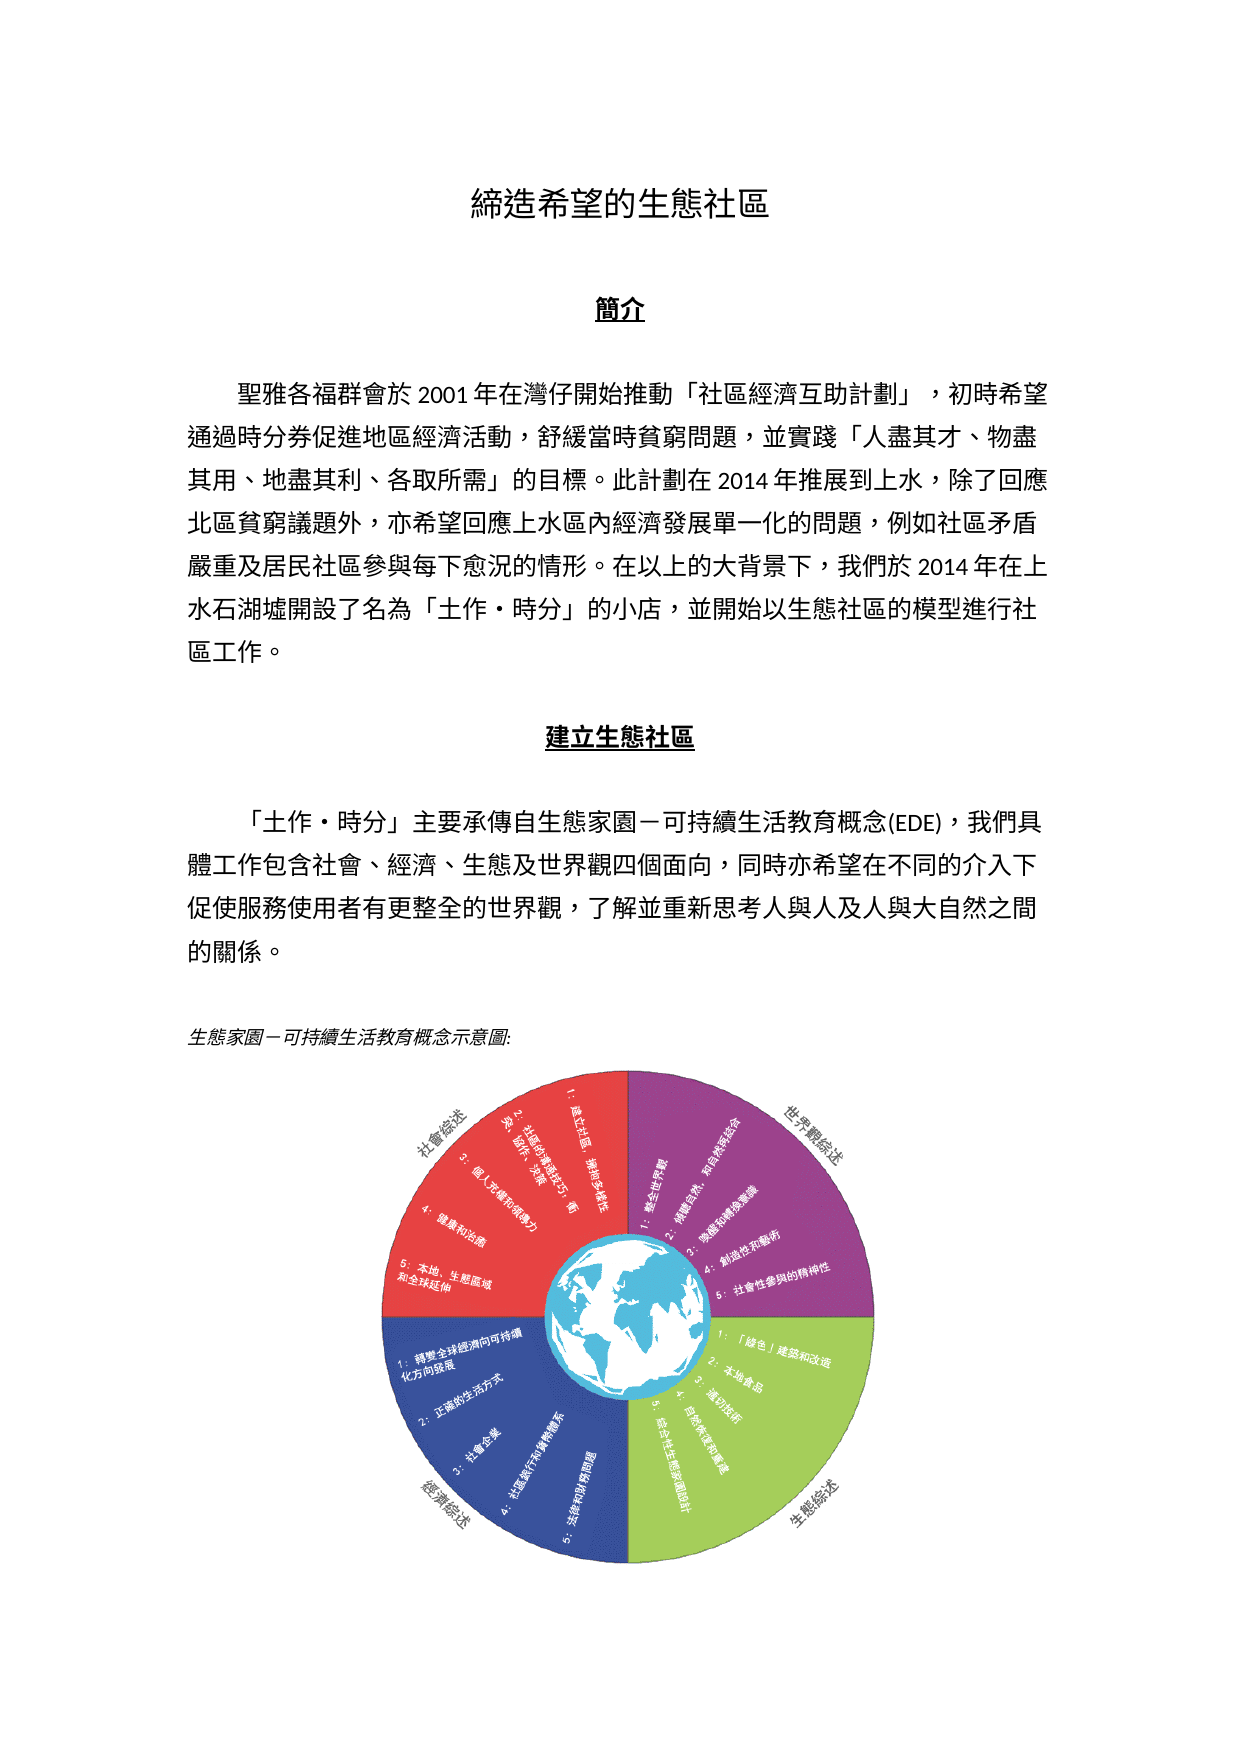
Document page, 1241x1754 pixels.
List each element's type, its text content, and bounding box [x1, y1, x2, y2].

picture [373, 1062, 882, 1571]
text 「土作‧時分」主要承傳自生態家園－可持續生活教育概念(EDE)，我們具體工作包含社會、經濟、生態及世界觀四個面向，同時亦希望在不同的介入下促使服務使用者有更整全的世界觀，了解並重新思考人與人及人與大自然之間的關係。 [187, 802, 1053, 969]
text 簡介 [187, 289, 1053, 326]
text 建立生態社區 [187, 717, 1053, 755]
text 聖雅各福群會於2001年在灣仔開始推動「社區經濟互助計劃」，初時希望通過時分券促進地區經濟活動，舒緩當時貧窮問題，並實踐「人盡其才、物盡其用、地盡其利、各取所需」的目標。此計劃在2014年推展到上水，除了回應北區貧窮議題外，亦希望回應上水區內經濟發展單一化的問題，例如社區矛盾嚴重及居民社區參與每下愈況的情形。在以上的大背景下，我們於2014年在上水石湖墟開設了名為「土作‧時分」的小店，並開始以生態社區的模型進行社區工作。 [187, 373, 1053, 670]
text 締造希望的生態社區 [187, 164, 1053, 239]
text 生態家園－可持續生活教育概念示意圖: [187, 974, 1053, 1055]
